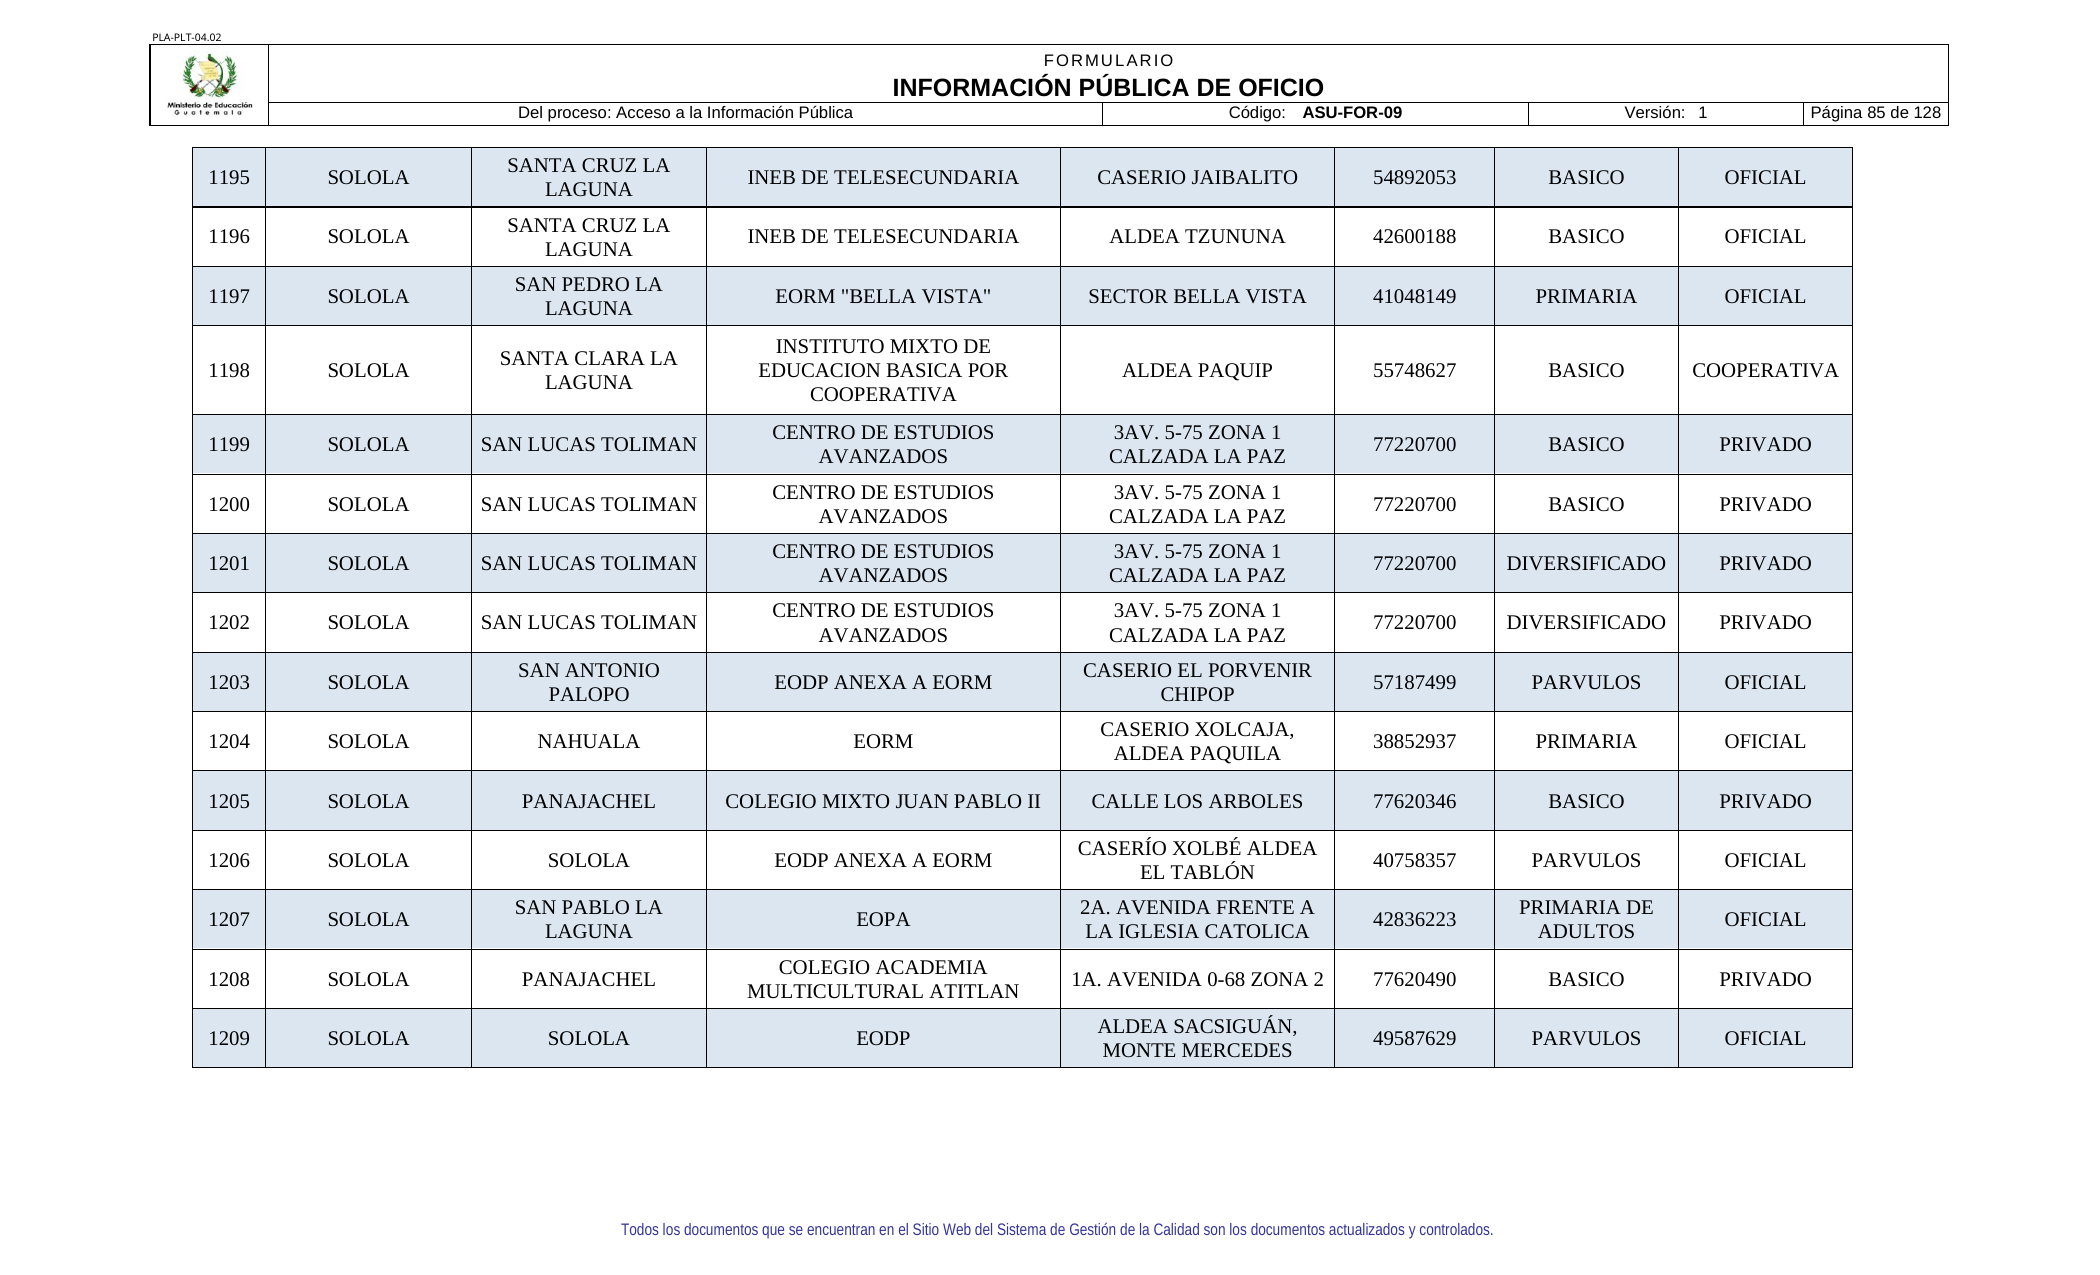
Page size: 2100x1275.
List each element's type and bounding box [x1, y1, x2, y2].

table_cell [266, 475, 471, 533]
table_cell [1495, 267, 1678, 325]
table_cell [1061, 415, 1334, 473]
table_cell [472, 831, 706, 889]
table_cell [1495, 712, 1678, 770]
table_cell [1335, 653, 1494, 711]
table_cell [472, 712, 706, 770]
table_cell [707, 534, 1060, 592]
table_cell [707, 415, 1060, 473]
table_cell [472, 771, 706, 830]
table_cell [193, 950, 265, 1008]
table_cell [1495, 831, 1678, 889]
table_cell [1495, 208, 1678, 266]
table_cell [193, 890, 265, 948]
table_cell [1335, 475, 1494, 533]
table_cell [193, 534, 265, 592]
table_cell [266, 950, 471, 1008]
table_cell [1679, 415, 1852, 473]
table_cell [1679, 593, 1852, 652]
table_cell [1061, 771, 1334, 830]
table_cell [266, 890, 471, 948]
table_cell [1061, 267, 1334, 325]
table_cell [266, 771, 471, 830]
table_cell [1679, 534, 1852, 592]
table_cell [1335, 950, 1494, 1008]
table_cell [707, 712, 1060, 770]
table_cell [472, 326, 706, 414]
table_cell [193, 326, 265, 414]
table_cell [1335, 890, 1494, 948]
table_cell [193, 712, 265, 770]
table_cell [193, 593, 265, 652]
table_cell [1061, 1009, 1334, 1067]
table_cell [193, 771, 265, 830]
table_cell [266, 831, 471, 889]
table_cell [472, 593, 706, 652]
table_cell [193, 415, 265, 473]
picture [166, 51, 253, 117]
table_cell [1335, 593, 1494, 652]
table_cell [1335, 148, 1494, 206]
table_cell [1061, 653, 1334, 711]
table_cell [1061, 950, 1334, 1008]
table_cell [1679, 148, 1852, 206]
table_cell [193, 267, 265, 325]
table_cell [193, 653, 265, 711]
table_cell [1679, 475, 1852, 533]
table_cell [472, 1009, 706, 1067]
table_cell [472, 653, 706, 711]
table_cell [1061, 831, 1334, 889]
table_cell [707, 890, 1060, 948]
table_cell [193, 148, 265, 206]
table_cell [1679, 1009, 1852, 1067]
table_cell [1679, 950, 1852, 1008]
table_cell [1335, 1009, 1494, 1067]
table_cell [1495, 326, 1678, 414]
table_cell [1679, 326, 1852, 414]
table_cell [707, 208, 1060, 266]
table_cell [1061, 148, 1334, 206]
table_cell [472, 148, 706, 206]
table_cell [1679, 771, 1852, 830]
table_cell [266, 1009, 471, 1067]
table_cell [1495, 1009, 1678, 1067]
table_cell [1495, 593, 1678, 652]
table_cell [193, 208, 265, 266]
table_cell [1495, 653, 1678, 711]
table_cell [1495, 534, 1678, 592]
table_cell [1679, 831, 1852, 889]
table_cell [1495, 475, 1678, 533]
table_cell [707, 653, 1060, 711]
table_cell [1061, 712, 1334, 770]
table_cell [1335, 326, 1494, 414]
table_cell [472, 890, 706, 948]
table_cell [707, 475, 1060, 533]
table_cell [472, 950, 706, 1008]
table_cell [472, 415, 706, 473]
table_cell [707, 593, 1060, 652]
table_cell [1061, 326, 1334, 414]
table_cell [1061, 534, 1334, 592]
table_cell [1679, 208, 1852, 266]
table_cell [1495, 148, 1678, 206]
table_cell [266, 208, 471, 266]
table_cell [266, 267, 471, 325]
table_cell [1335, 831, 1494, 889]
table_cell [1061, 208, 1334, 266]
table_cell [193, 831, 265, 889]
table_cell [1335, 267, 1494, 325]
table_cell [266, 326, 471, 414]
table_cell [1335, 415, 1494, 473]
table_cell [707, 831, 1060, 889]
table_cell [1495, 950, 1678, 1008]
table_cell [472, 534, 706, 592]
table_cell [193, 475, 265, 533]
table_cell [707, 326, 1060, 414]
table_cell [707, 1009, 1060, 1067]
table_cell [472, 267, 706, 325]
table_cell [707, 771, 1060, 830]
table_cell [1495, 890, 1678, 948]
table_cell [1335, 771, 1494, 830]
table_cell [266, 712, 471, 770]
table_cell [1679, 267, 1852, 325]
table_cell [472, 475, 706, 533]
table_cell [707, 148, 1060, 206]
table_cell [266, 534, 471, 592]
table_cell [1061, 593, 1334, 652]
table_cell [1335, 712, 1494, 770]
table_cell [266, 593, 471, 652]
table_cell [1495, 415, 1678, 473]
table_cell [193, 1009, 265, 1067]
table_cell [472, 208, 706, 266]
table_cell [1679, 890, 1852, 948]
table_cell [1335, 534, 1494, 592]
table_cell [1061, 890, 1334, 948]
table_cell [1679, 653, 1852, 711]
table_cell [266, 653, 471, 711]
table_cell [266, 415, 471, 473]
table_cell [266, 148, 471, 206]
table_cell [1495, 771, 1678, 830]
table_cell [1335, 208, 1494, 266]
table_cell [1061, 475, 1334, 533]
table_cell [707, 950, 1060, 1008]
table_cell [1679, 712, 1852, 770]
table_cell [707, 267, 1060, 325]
